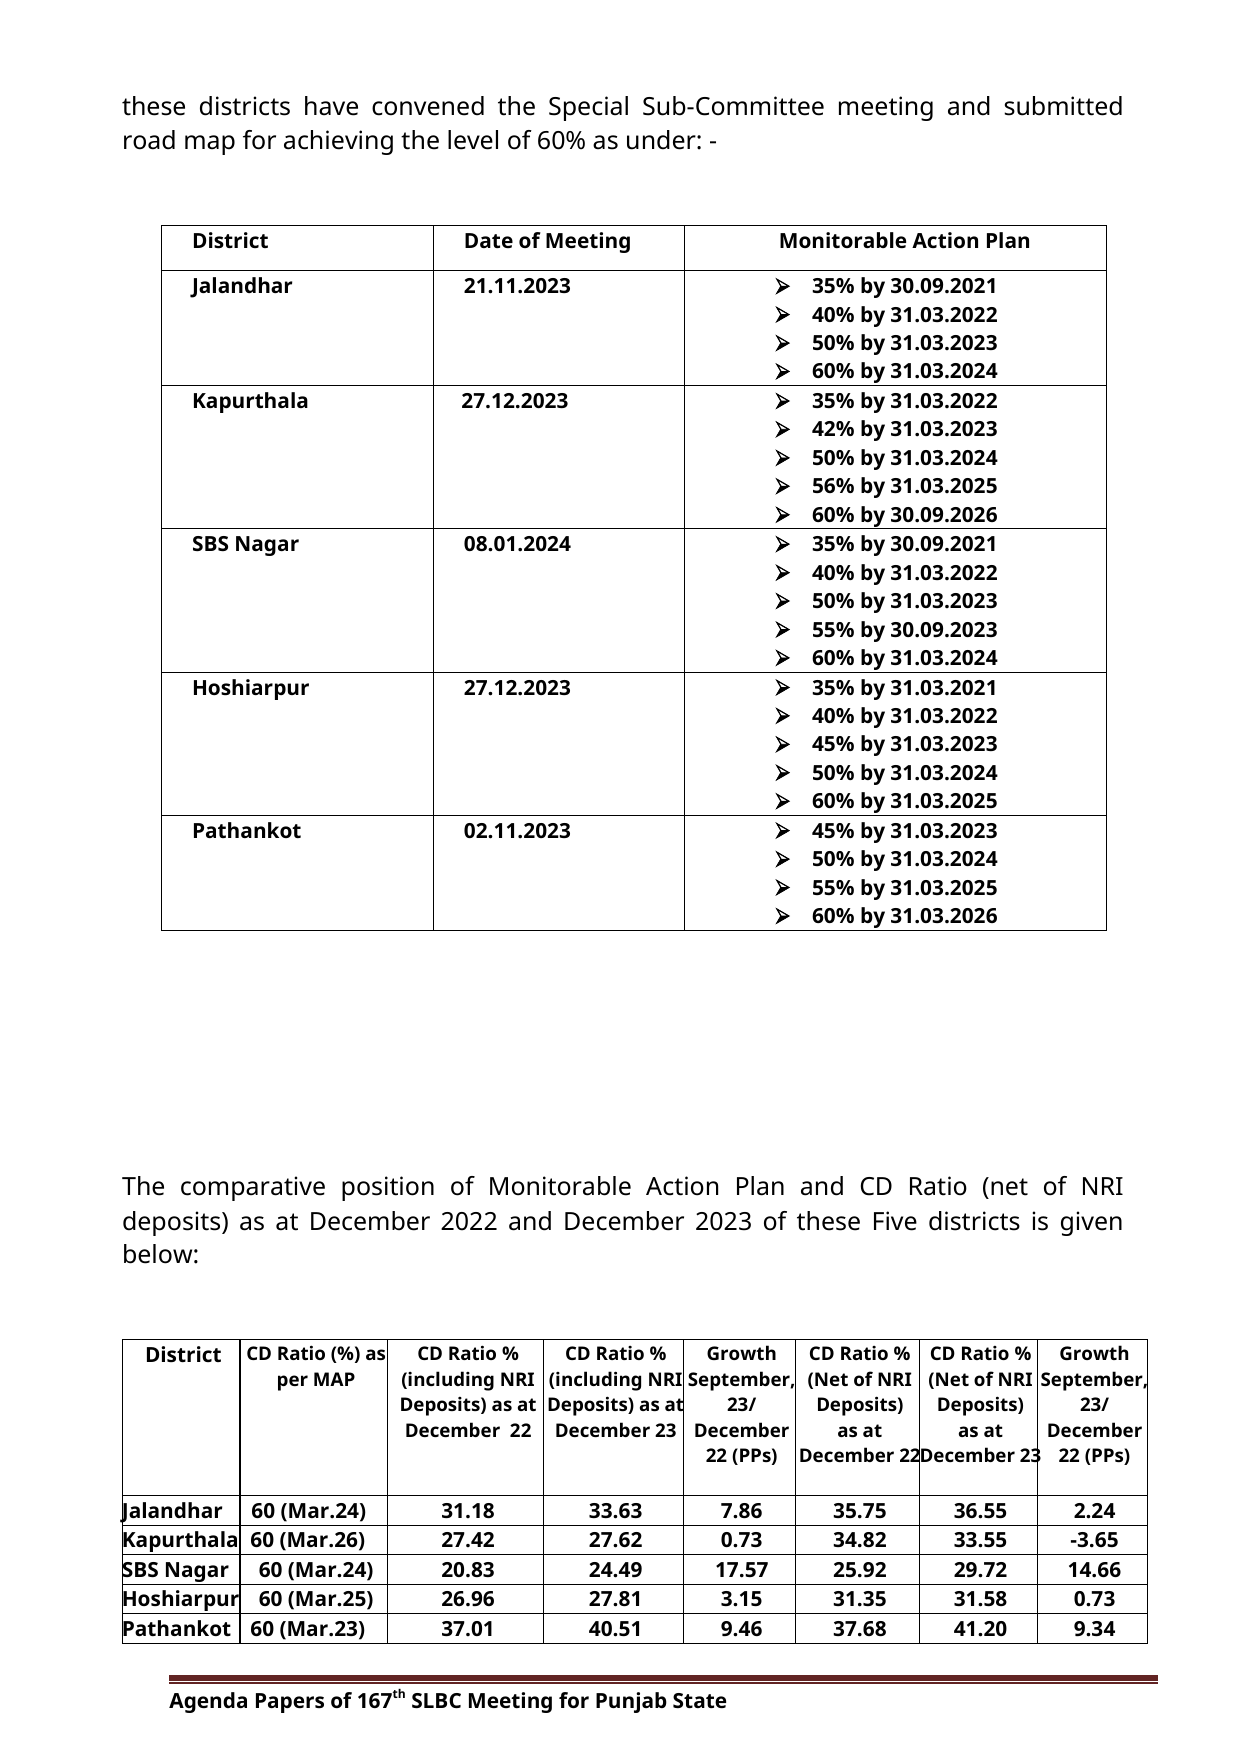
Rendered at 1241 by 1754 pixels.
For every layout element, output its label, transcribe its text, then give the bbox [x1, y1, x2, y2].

table_cell 35% by 31.03.2021 40% by 31.03.2022 45% by 31.03.2023 50% by 31.03.2024 60% by 31.03.2025 [685, 673, 1106, 815]
table_header Date of Meeting [434, 226, 684, 270]
table_cell 0.73 [1038, 1585, 1147, 1613]
table_cell SBS Nagar [162, 529, 433, 672]
table_cell 9.46 [684, 1614, 795, 1642]
table_cell 45% by 31.03.2023 50% by 31.03.2024 55% by 31.03.2025 60% by 31.03.2026 [685, 816, 1106, 929]
table_cell 37.01 [388, 1614, 543, 1642]
table_cell 14.66 [1038, 1555, 1147, 1583]
table_cell 02.11.2023 [434, 816, 684, 929]
table_header CD Ratio % (including NRI Deposits) as at December 23 [544, 1340, 683, 1495]
table_cell Pathankot [123, 1614, 239, 1642]
table_header District [123, 1340, 239, 1495]
table_cell 3.15 [684, 1585, 795, 1613]
table_cell 35.75 [796, 1496, 919, 1524]
table_cell 27.62 [544, 1526, 683, 1554]
table_cell Jalandhar [162, 271, 433, 385]
table_cell 9.34 [1038, 1614, 1147, 1642]
table_cell Kapurthala [123, 1526, 239, 1554]
table_cell Jalandhar [123, 1496, 239, 1524]
table_cell 41.20 [920, 1614, 1037, 1642]
table_cell 7.86 [684, 1496, 795, 1524]
table_header CD Ratio % (Net of NRI Deposits) as at December 22 [796, 1340, 919, 1495]
table_cell 35% by 30.09.2021 40% by 31.03.2022 50% by 31.03.2023 55% by 30.09.2023 60% by 31.03.2024 [685, 529, 1106, 672]
table_header Growth September,23/ December 22 (PPs) [684, 1340, 795, 1495]
table_cell 35% by 30.09.2021 40% by 31.03.2022 50% by 31.03.2023 60% by 31.03.2024 [685, 271, 1106, 385]
table_cell 20.83 [388, 1555, 543, 1583]
text The comparative position of Monitorable Action Plan and CD Ratio (net of NRI deposits) as at December 2022 and December 2023 of these Five districts is given below: [122, 1169, 1125, 1271]
table_cell 27.42 [388, 1526, 543, 1554]
table_header Monitorable Action Plan [685, 226, 1106, 270]
table_cell 27.12.2023 [434, 386, 684, 528]
table_cell 60 (Mar.23) [241, 1614, 387, 1642]
table_header CD Ratio (%) as per MAP [241, 1340, 387, 1495]
table_cell 60 (Mar.25) [241, 1585, 387, 1613]
table_cell 0.73 [684, 1526, 795, 1554]
table_cell 2.24 [1038, 1496, 1147, 1524]
table_cell Hoshiarpur [123, 1585, 239, 1613]
table_cell 26.96 [388, 1585, 543, 1613]
table_cell 17.57 [684, 1555, 795, 1583]
table_cell 31.18 [388, 1496, 543, 1524]
table_cell -3.65 [1038, 1526, 1147, 1554]
table_cell 33.63 [544, 1496, 683, 1524]
table_cell 36.55 [920, 1496, 1037, 1524]
table_header Growth September,23/ December 22 (PPs) [1038, 1340, 1147, 1495]
table_cell 35% by 31.03.2022 42% by 31.03.2023 50% by 31.03.2024 56% by 31.03.2025 60% by 30.09.2026 [685, 386, 1106, 528]
table_cell 60 (Mar.24) [241, 1496, 387, 1524]
table_cell SBS Nagar [123, 1555, 239, 1583]
table_cell 37.68 [796, 1614, 919, 1642]
table_cell Pathankot [162, 816, 433, 929]
table_cell 27.12.2023 [434, 673, 684, 815]
table_cell 27.81 [544, 1585, 683, 1613]
table_cell 31.35 [796, 1585, 919, 1613]
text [122, 89, 1125, 157]
table_header CD Ratio % (including NRI Deposits) as at December 22 [388, 1340, 543, 1495]
table_cell Hoshiarpur [162, 673, 433, 815]
table_cell 08.01.2024 [434, 529, 684, 672]
table_cell 34.82 [796, 1526, 919, 1554]
table_cell 24.49 [544, 1555, 683, 1583]
table_cell 21.11.2023 [434, 271, 684, 385]
table_cell 60 (Mar.26) [241, 1526, 387, 1554]
table_cell Kapurthala [162, 386, 433, 528]
table_cell 31.58 [920, 1585, 1037, 1613]
table_header District [162, 226, 433, 270]
table_cell 60 (Mar.24) [241, 1555, 387, 1583]
table_cell 33.55 [920, 1526, 1037, 1554]
table_cell 25.92 [796, 1555, 919, 1583]
table_cell 40.51 [544, 1614, 683, 1642]
table_cell 29.72 [920, 1555, 1037, 1583]
table_header CD Ratio % (Net of NRI Deposits) as at December 23 [920, 1340, 1037, 1495]
